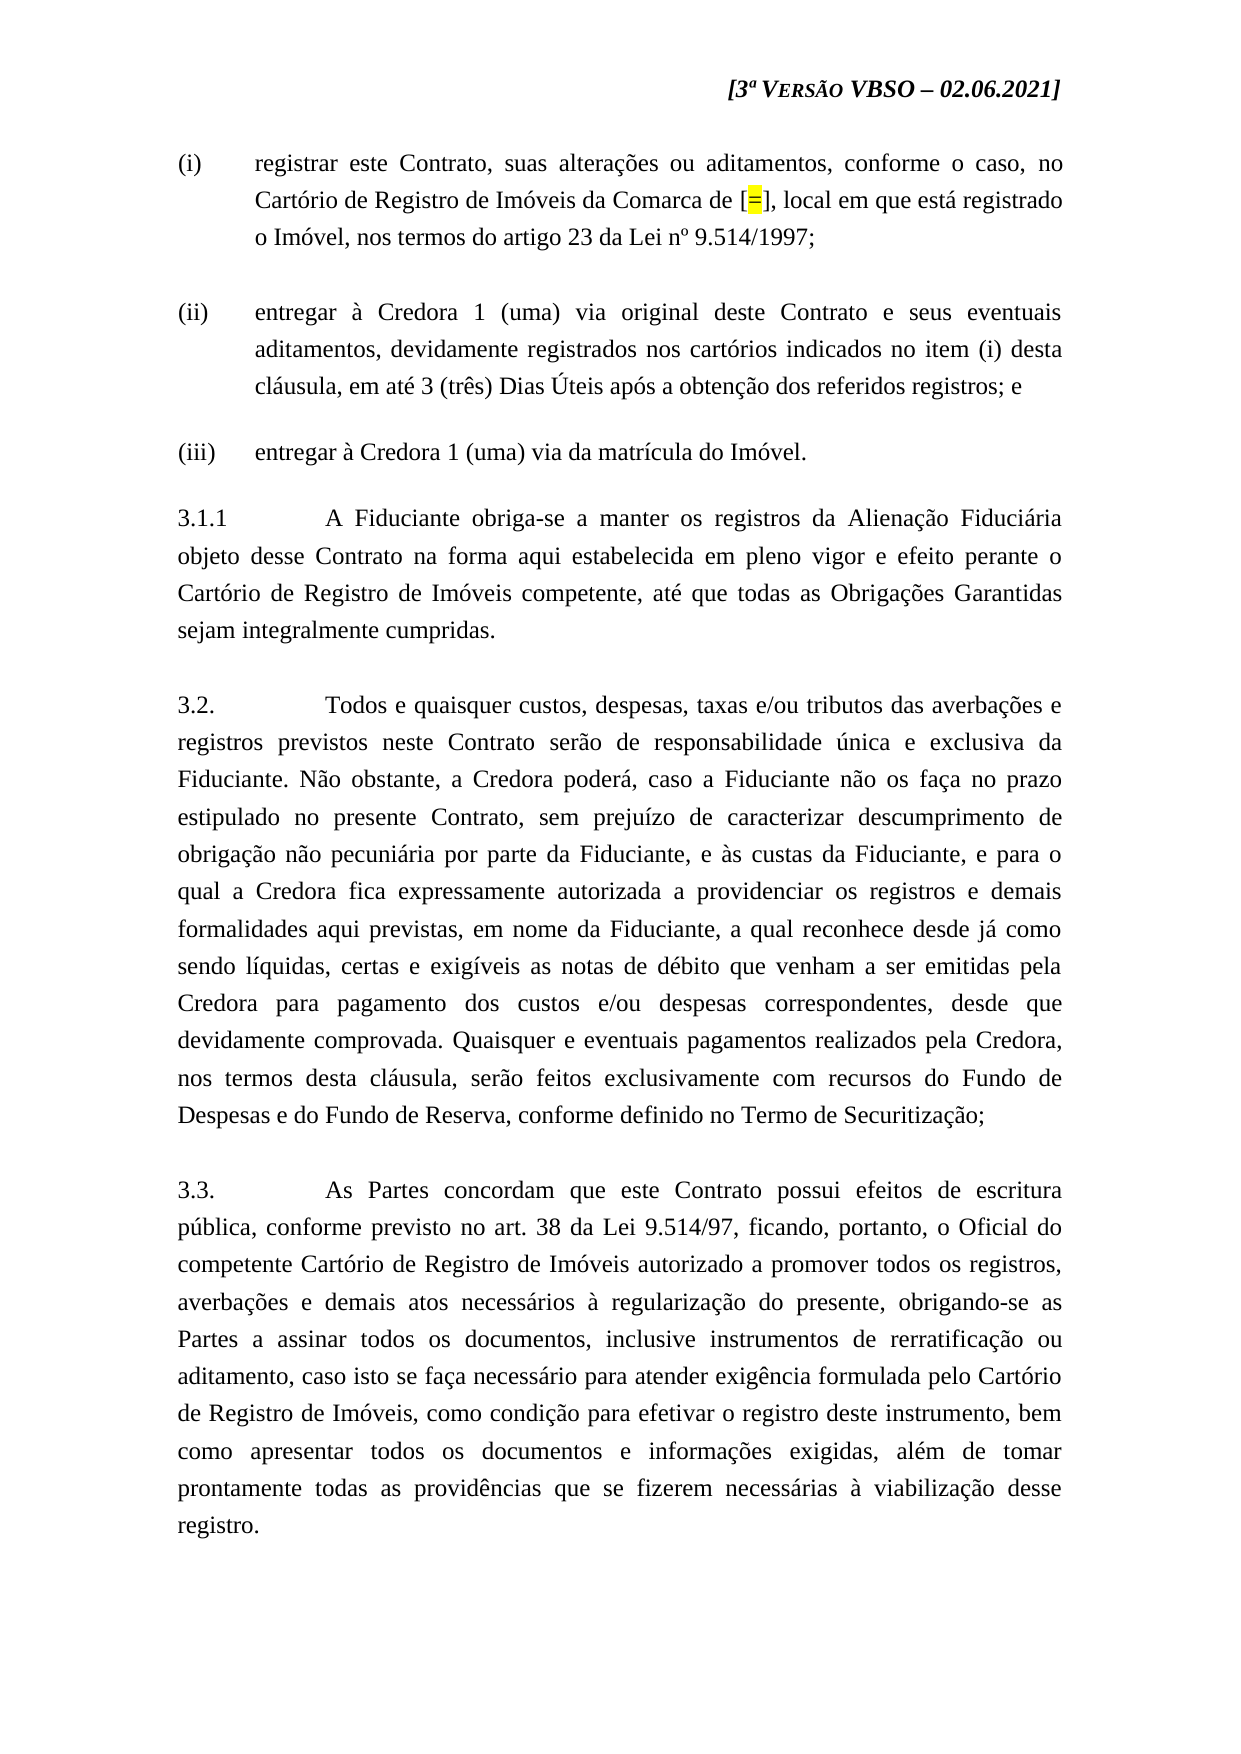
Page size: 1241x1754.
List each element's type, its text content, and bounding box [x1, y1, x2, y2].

list entregar à Credora 1 (uma) via da matrícula do Imóvel. [178, 437, 1063, 466]
list entregar à Credora 1 (uma) via original deste Contrato e seus eventuais aditamentos, devidamente registrados nos cartórios indicados no item (i) desta cláusula, em até 3 (três) Dias Úteis após a obtenção dos referidos registros; e [178, 297, 1063, 400]
text 3.1.1 A Fiduciante obriga-se a manter os registros da Alienação Fiduciária objeto desse Contrato na forma aqui estabelecida em pleno vigor e efeito perante o Cartório de Registro de Imóveis competente, até que todas as Obrigações Garantidas sejam integralmente cumpridas. [177, 503, 1063, 644]
text 3.2. Todos e quaisquer custos, despesas, taxas e/ou tributos das averbações e registros previstos neste Contrato serão de responsabilidade única e exclusiva da Fiduciante. Não obstante, a Credora poderá, caso a Fiduciante não os faça no prazo estipulado no presente Contrato, sem prejuízo de caracterizar descumprimento de obrigação não pecuniária por parte da Fiduciante, e às custas da Fiduciante, e para o qual a Credora fica expressamente autorizada a providenciar os registros e demais formalidades aqui previstas, em nome da Fiduciante, a qual reconhece desde já como sendo líquidas, certas e exigíveis as notas de débito que venham a ser emitidas pela Credora para pagamento dos custos e/ou despesas correspondentes, desde que devidamente comprovada. Quaisquer e eventuais pagamentos realizados pela Credora, nos termos desta cláusula, serão feitos exclusivamente com recursos do Fundo de Despesas e do Fundo de Reserva, conforme definido no Termo de Securitização; [177, 690, 1063, 1129]
list registrar este Contrato, suas alterações ou aditamentos, conforme o caso, no Cartório de Registro de Imóveis da Comarca de [=], local em que está registrado o Imóvel, nos termos do artigo 23 da Lei nº 9.514/1997; [178, 148, 1063, 251]
text 3.3. As Partes concordam que este Contrato possui efeitos de escritura pública, conforme previsto no art. 38 da Lei 9.514/97, ficando, portanto, o Oficial do competente Cartório de Registro de Imóveis autorizado a promover todos os registros, averbações e demais atos necessários à regularização do presente, obrigando-se as Partes a assinar todos os documentos, inclusive instrumentos de rerratificação ou aditamento, caso isto se faça necessário para atender exigência formulada pelo Cartório de Registro de Imóveis, como condição para efetivar o registro deste instrumento, bem como apresentar todos os documentos e informações exigidas, além de tomar prontamente todas as providências que se fizerem necessárias à viabilização desse registro. [177, 1175, 1063, 1539]
